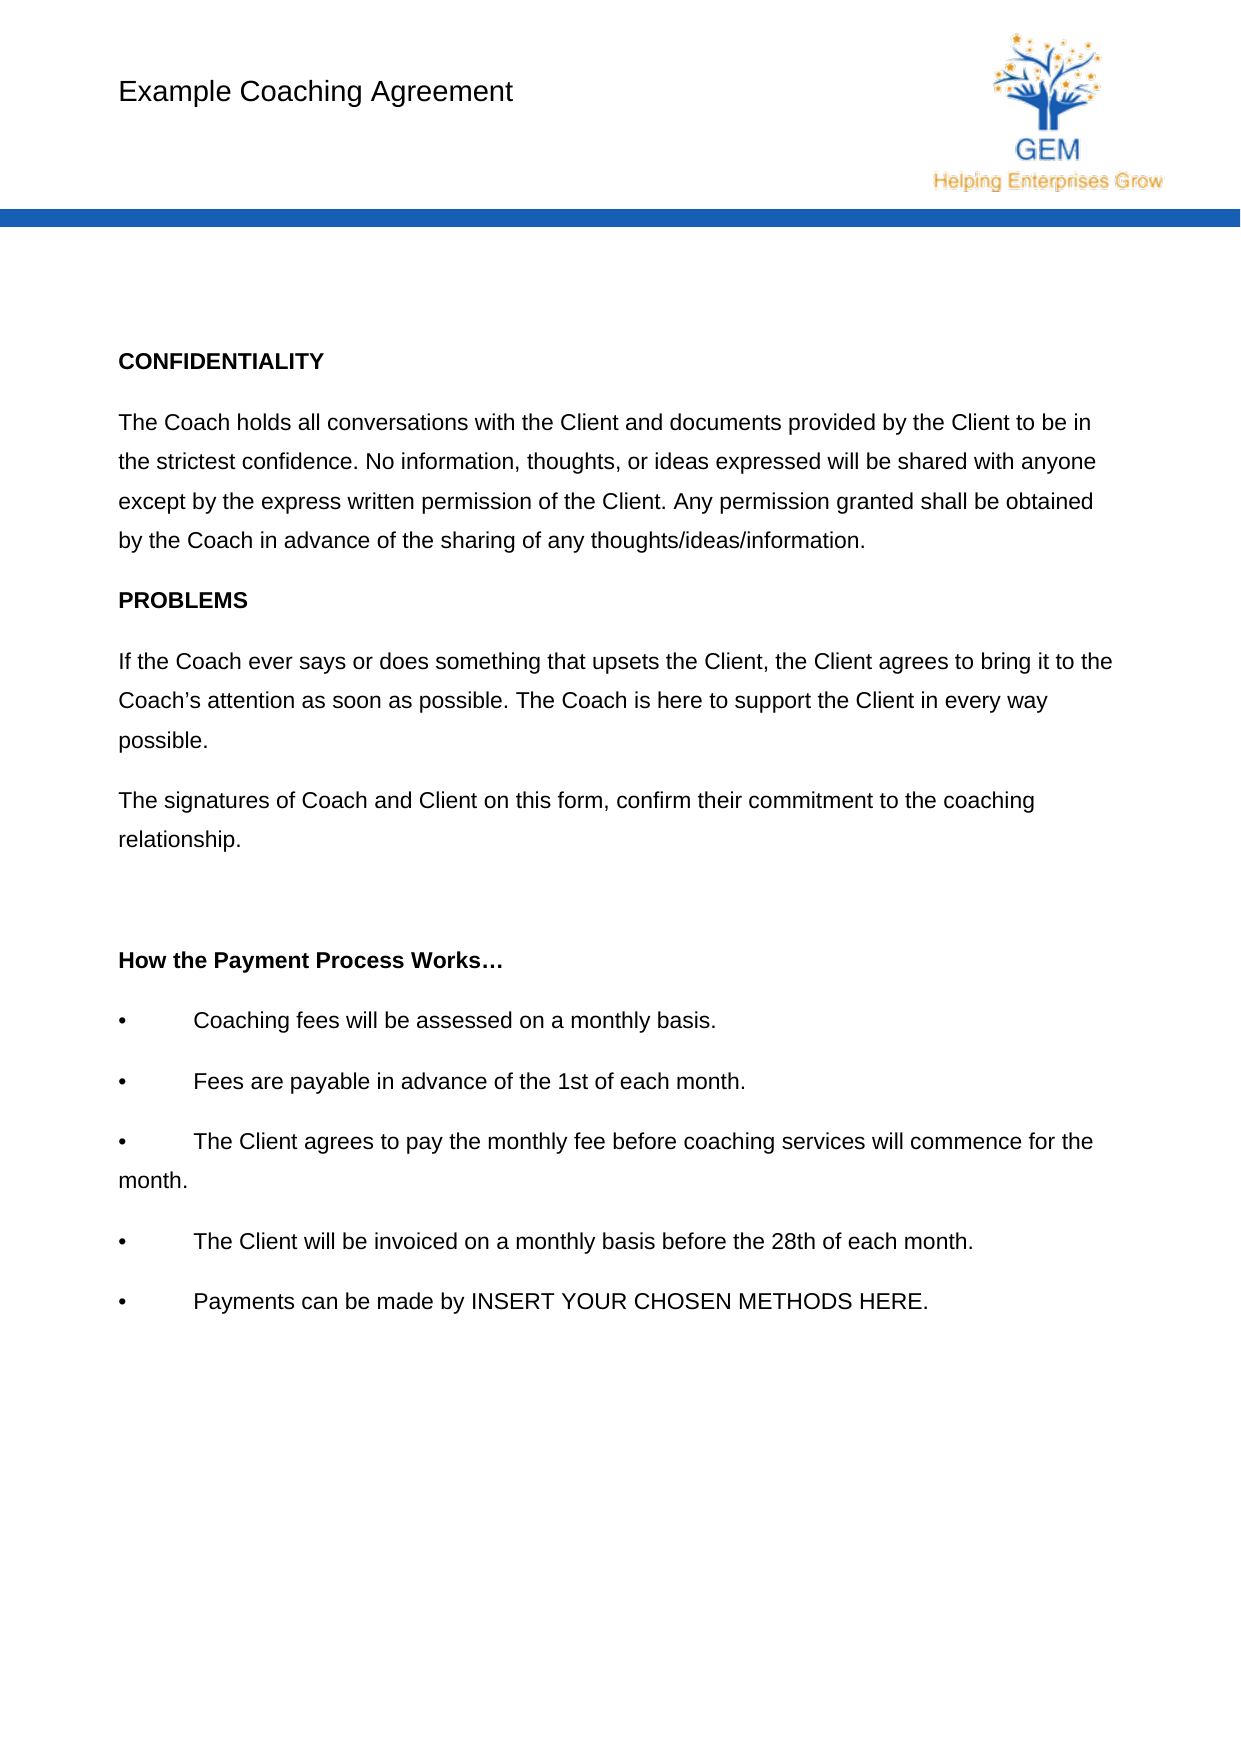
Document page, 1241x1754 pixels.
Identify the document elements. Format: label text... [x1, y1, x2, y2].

text CONFIDENTIALITY [118, 348, 1122, 375]
text If the Coach ever says or does something that upsets the Client, the Client agrees to bring it to the Coach’s attention as soon as possible. The Coach is here to support the Client in every way possible. [118, 648, 1122, 753]
text • The Client agrees to pay the monthly fee before coaching services will commence for the month. [118, 1128, 1122, 1194]
text How the Payment Process Works… [118, 947, 1122, 973]
text PROBLEMS [118, 587, 1122, 614]
text The Coach holds all conversations with the Client and documents provided by the Client to be in the strictest confidence. No information, thoughts, or ideas expressed will be shared with anyone except by the express written permission of the Client. Any permission granted shall be obtained by the Coach in advance of the sharing of any thoughts/ideas/information. [118, 409, 1122, 553]
text • Coaching fees will be assessed on a monthly basis. [118, 1007, 1122, 1034]
picture [932, 26, 1168, 193]
text The signatures of Coach and Client on this form, confirm their commitment to the coaching relationship. [118, 787, 1122, 853]
text • Fees are payable in advance of the 1st of each month. [118, 1068, 1122, 1094]
text • Payments can be made by INSERT YOUR CHOSEN METHODS HERE. [118, 1288, 1122, 1314]
text • The Client will be invoiced on a monthly basis before the 28th of each month. [118, 1228, 1122, 1254]
